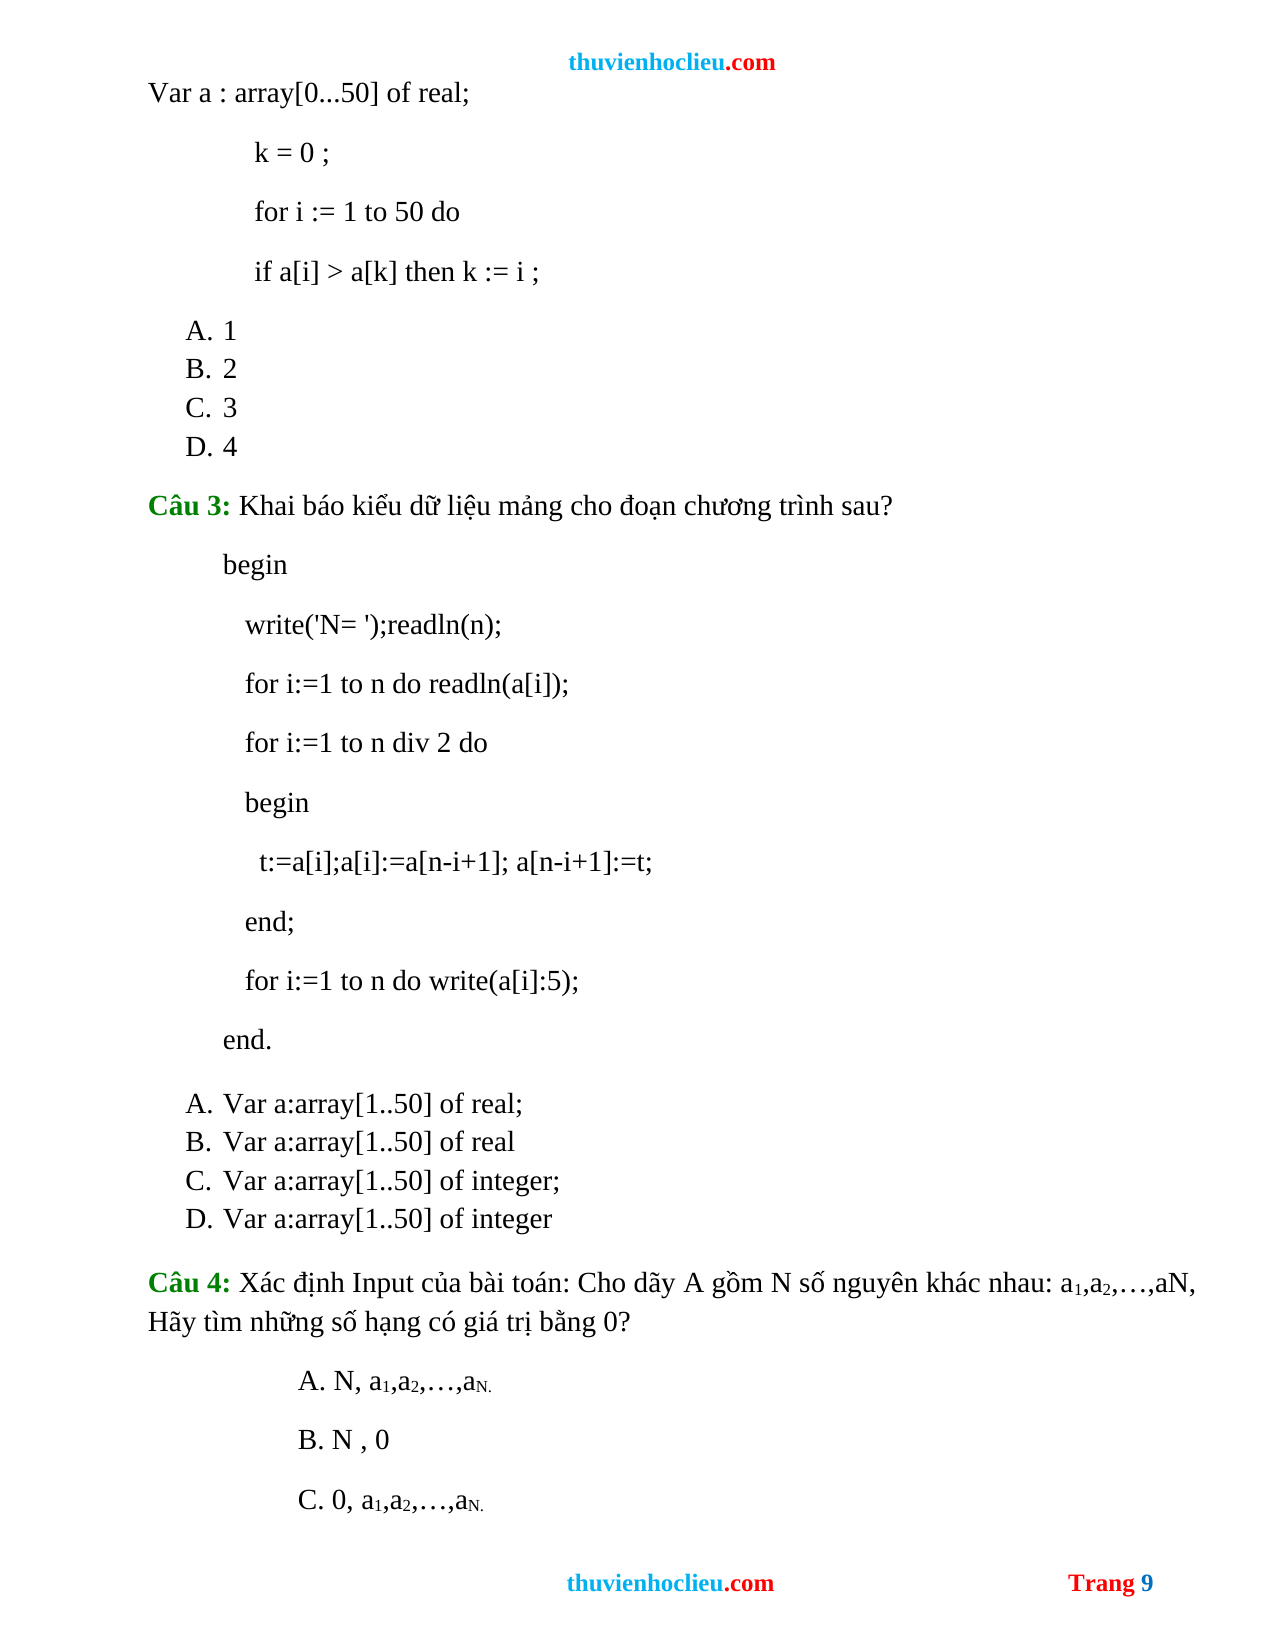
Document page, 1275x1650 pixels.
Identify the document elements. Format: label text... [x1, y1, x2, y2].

list 3 [185, 390, 1196, 424]
text end; [223, 904, 1196, 937]
text A. N, a1,a2,…,aN. [298, 1363, 1196, 1397]
text begin [223, 785, 1196, 818]
text for i:=1 to n do readln(a[i]); [223, 666, 1196, 700]
text k = 0 ; [179, 135, 1196, 168]
list Var a:array[1..50] of real [185, 1124, 1196, 1158]
list Var a:array[1..50] of integer [185, 1202, 1196, 1235]
list 1 [185, 313, 1196, 347]
text Var a : array[0...50] of real; [148, 76, 1196, 109]
text write('N= ');readln(n); [223, 607, 1196, 640]
text for i:=1 to n div 2 do [223, 726, 1196, 759]
text Câu 3: Khai báo kiểu dữ liệu mảng cho đoạn chương trình sau? [148, 488, 1196, 522]
text Câu 4: Xác định Input của bài toán: Cho dãy A gồm N số nguyên khác nhau: a1,a2,…,aN, Hãy tìm những số hạng có giá trị bằng 0? [148, 1265, 1196, 1337]
list Var a:array[1..50] of integer; [185, 1163, 1196, 1197]
list Var a:array[1..50] of real; [185, 1086, 1196, 1119]
text B. N , 0 [298, 1422, 1196, 1456]
text for i:=1 to n do write(a[i]:5); [223, 963, 1196, 997]
text for i := 1 to 50 do [254, 194, 1196, 228]
list 2 [185, 352, 1196, 385]
text C. 0, a1,a2,…,aN. [298, 1482, 1196, 1515]
text begin [148, 547, 1196, 581]
text end. [223, 1022, 1196, 1056]
text t:=a[i];a[i]:=a[n-i+1]; a[n-i+1]:=t; [223, 844, 1196, 878]
text if a[i] > a[k] then k := i ; [254, 254, 1196, 287]
list 4 [185, 429, 1196, 462]
